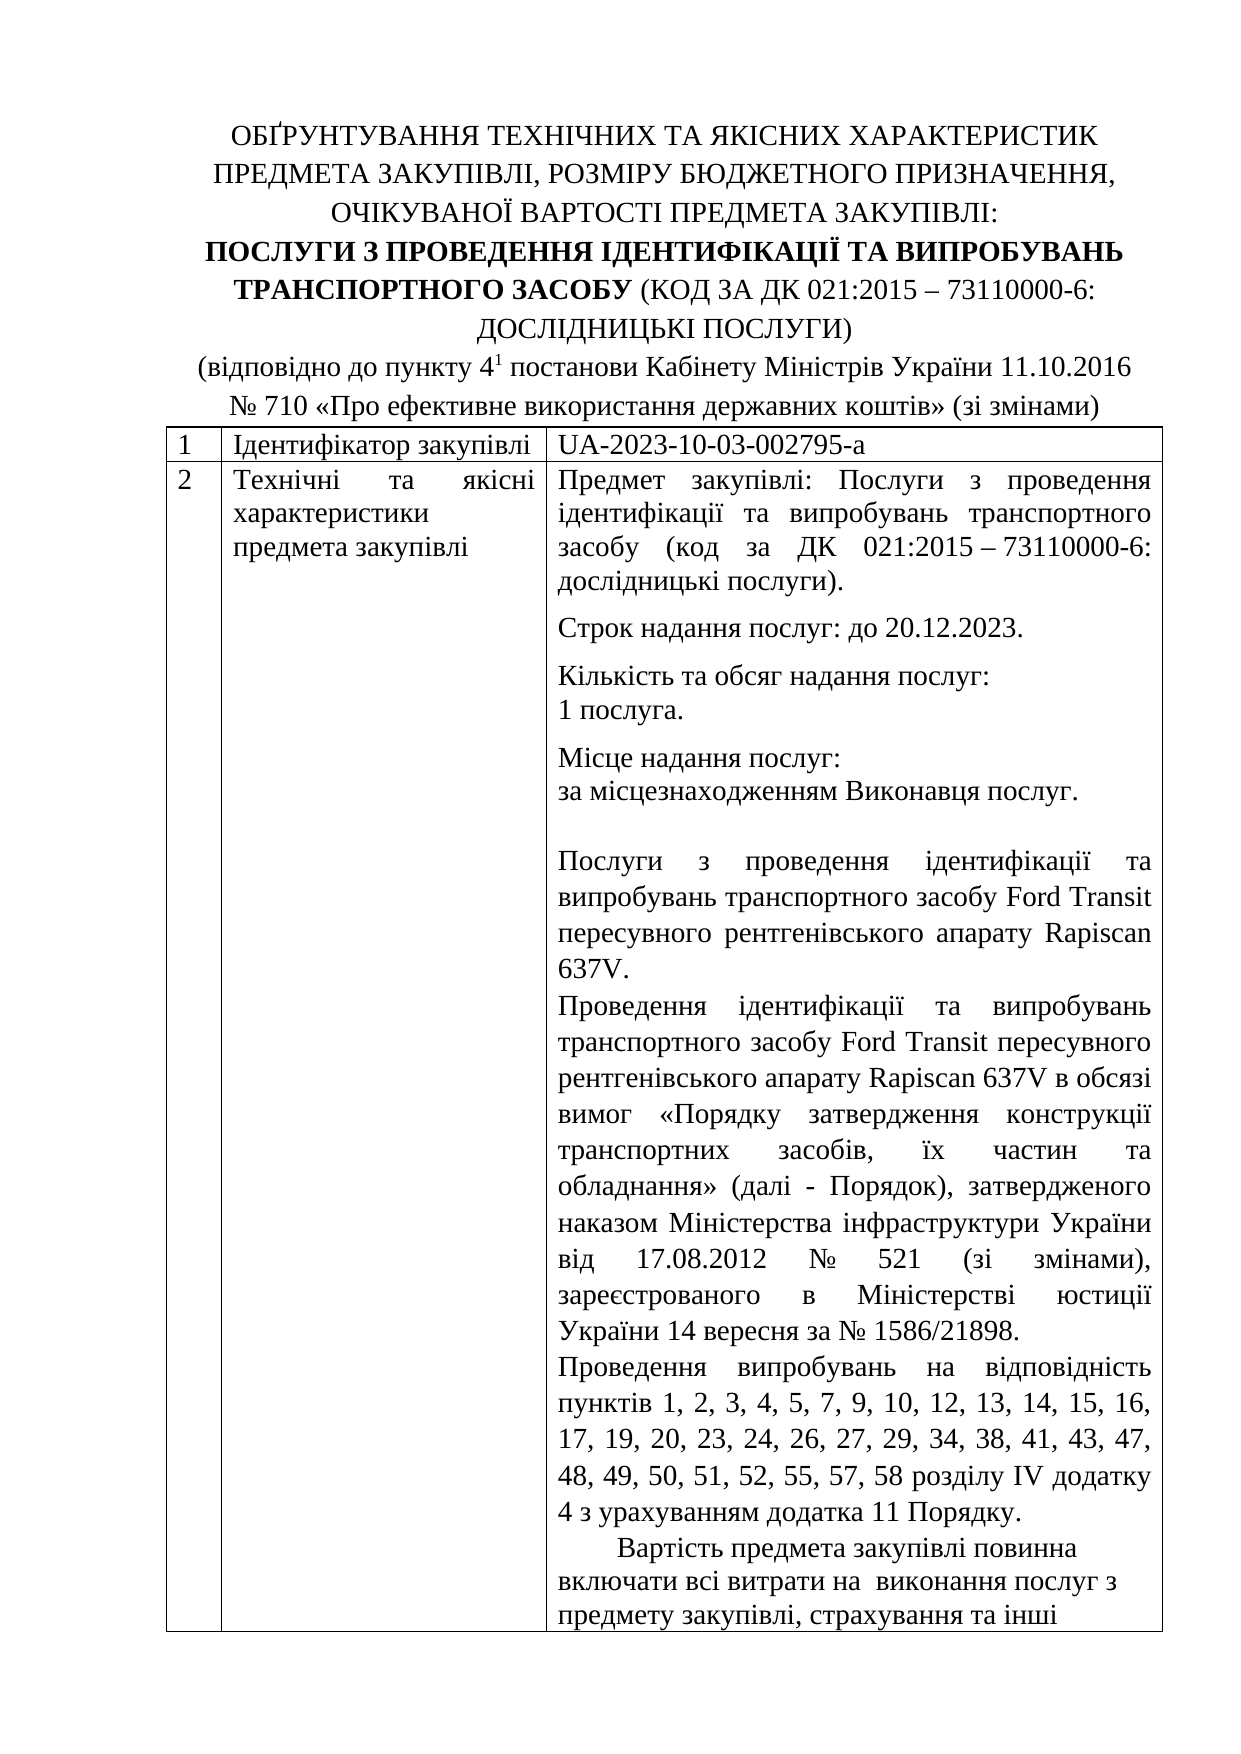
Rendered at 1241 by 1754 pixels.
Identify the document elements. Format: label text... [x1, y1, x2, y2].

table_cell 2 [167, 462, 221, 1631]
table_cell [222, 462, 546, 1631]
table_header UA-2023-10-03-002795-a [547, 428, 1162, 461]
table_header Ідентифікатор закупівлі [222, 428, 546, 461]
text ОБҐРУНТУВАННЯ ТЕХНІЧНИХ ТА ЯКІСНИХ ХАРАКТЕРИСТИК ПРЕДМЕТА ЗАКУПІВЛІ, РОЗМІРУ БЮДЖЕТНОГО ПРИЗНАЧЕННЯ, ОЧІКУВАНОЇ ВАРТОСТІ ПРЕДМЕТА ЗАКУПІВЛІ: [177, 118, 1152, 229]
text ПОСЛУГИ З ПРОВЕДЕННЯ ІДЕНТИФІКАЦІЇ ТА ВИПРОБУВАНЬ ТРАНСПОРТНОГО ЗАСОБУ (КОД ЗА ДК 021:2015 – 73110000-6: ДОСЛІДНИЦЬКІ ПОСЛУГИ) [177, 234, 1152, 344]
text (відповідно до пункту 41 постанови Кабінету Міністрів України 11.10.2016 № 710 «Про ефективне використання державних коштів» (зі змінами) [177, 349, 1152, 421]
table_header 1 [167, 428, 221, 461]
